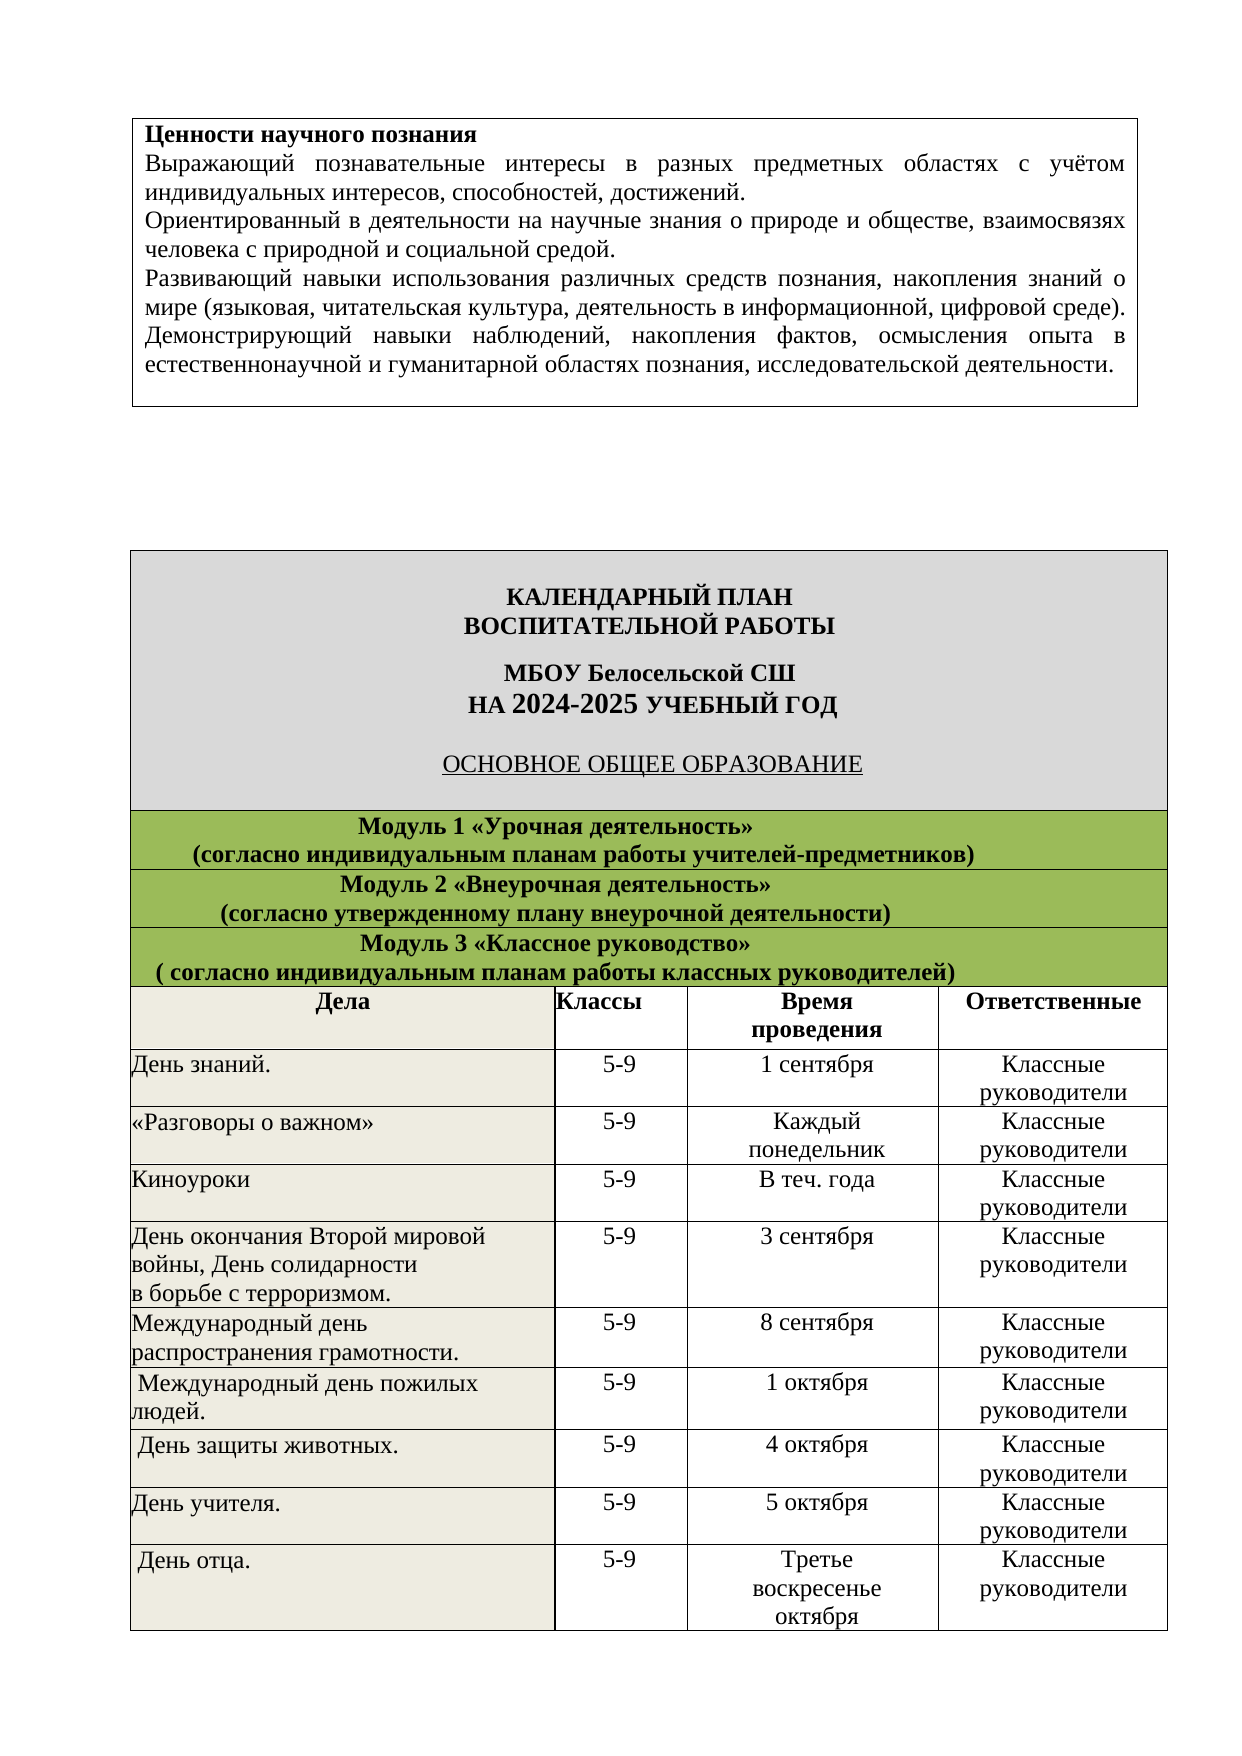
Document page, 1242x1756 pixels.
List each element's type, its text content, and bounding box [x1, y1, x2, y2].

table_cell День защиты животных. [131, 1430, 554, 1487]
table_cell Модуль 2 «Внеурочная деятельность» (согласно утвержденному плану внеурочной деятельности) [131, 870, 1167, 927]
table_cell Классы [556, 987, 687, 1048]
table_cell Ценности научного познания Выражающий познавательные интересы в разных предметных областях с учётом индивидуальных интересов, способностей, достижений. Ориентированный в деятельности на научные знания о природе и обществе, взаимосвязях человека с природной и социальной средой. Развивающий навыки использования различных средств познания, накопления знаний о мире (языковая, читательская культура, деятельность в информационной, цифровой среде). Демонстрирующий навыки наблюдений, накопления фактов, осмысления опыта в естественнонаучной и гуманитарной областях познания, исследовательской деятельности. [133, 119, 1137, 406]
table_cell 5-9 [556, 1308, 687, 1367]
table_cell Международный день пожилых людей. [131, 1368, 554, 1429]
table_cell 5-9 [556, 1165, 687, 1221]
table_cell «Разговоры о важном» [131, 1107, 554, 1163]
table_cell Классные руководители [939, 1368, 1167, 1429]
table_cell 1 сентября [688, 1050, 938, 1106]
table_cell 3 сентября [688, 1222, 938, 1307]
table_cell Классные руководители [939, 1165, 1167, 1221]
table_cell Каждый понедельник [688, 1107, 938, 1163]
table_cell Классные руководители [939, 1107, 1167, 1163]
table_cell Время проведения [688, 987, 938, 1048]
table_cell Классные руководители [939, 1488, 1167, 1544]
table_cell В теч. года [688, 1165, 938, 1221]
table_cell Киноуроки [131, 1165, 554, 1221]
table_cell 1 октября [688, 1368, 938, 1429]
table_cell Международный день распространения грамотности. [131, 1308, 554, 1367]
table_cell Классные руководители [939, 1430, 1167, 1487]
table_cell Классные руководители [939, 1050, 1167, 1106]
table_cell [939, 1545, 1167, 1630]
table_cell Модуль 3 «Классное руководство» ( согласно индивидуальным планам работы классных руководителей) [131, 928, 1167, 986]
table_cell День отца. [131, 1545, 554, 1630]
table_cell 5-9 [556, 1368, 687, 1429]
table_cell День окончания Второй мировой войны, День солидарности в борьбе с терроризмом. [131, 1222, 554, 1307]
table_cell 5-9 [556, 1430, 687, 1487]
table_cell 5-9 [556, 1107, 687, 1163]
table_cell Модуль 1 «Урочная деятельность» (согласно индивидуальным планам работы учителей-предметников) [131, 811, 1167, 869]
table_cell День учителя. [131, 1488, 554, 1544]
table_cell 5-9 [556, 1050, 687, 1106]
table_cell 5-9 [556, 1488, 687, 1544]
table_cell Ответственные [939, 987, 1167, 1048]
table_cell 5-9 [556, 1222, 687, 1307]
table_cell Классные руководители [939, 1222, 1167, 1307]
table_cell Дела [131, 987, 554, 1048]
table_cell Третье воскресенье октября [688, 1545, 938, 1630]
table_cell 8 сентября [688, 1308, 938, 1367]
table_cell 4 октября [688, 1430, 938, 1487]
table_cell 5 октября [688, 1488, 938, 1544]
table_cell 5-9 [556, 1545, 687, 1630]
table_cell Классные руководители [939, 1308, 1167, 1367]
table_cell День знаний. [131, 1050, 554, 1106]
table_header КАЛЕНДАРНЫЙ ПЛАН ВОСПИТАТЕЛЬНОЙ РАБОТЫ МБОУ Белосельской СШ НА 2024-2025 УЧЕБНЫЙ ГОД ОСНОВНОЕ ОБЩЕЕ ОБРАЗОВАНИЕ [131, 551, 1167, 810]
